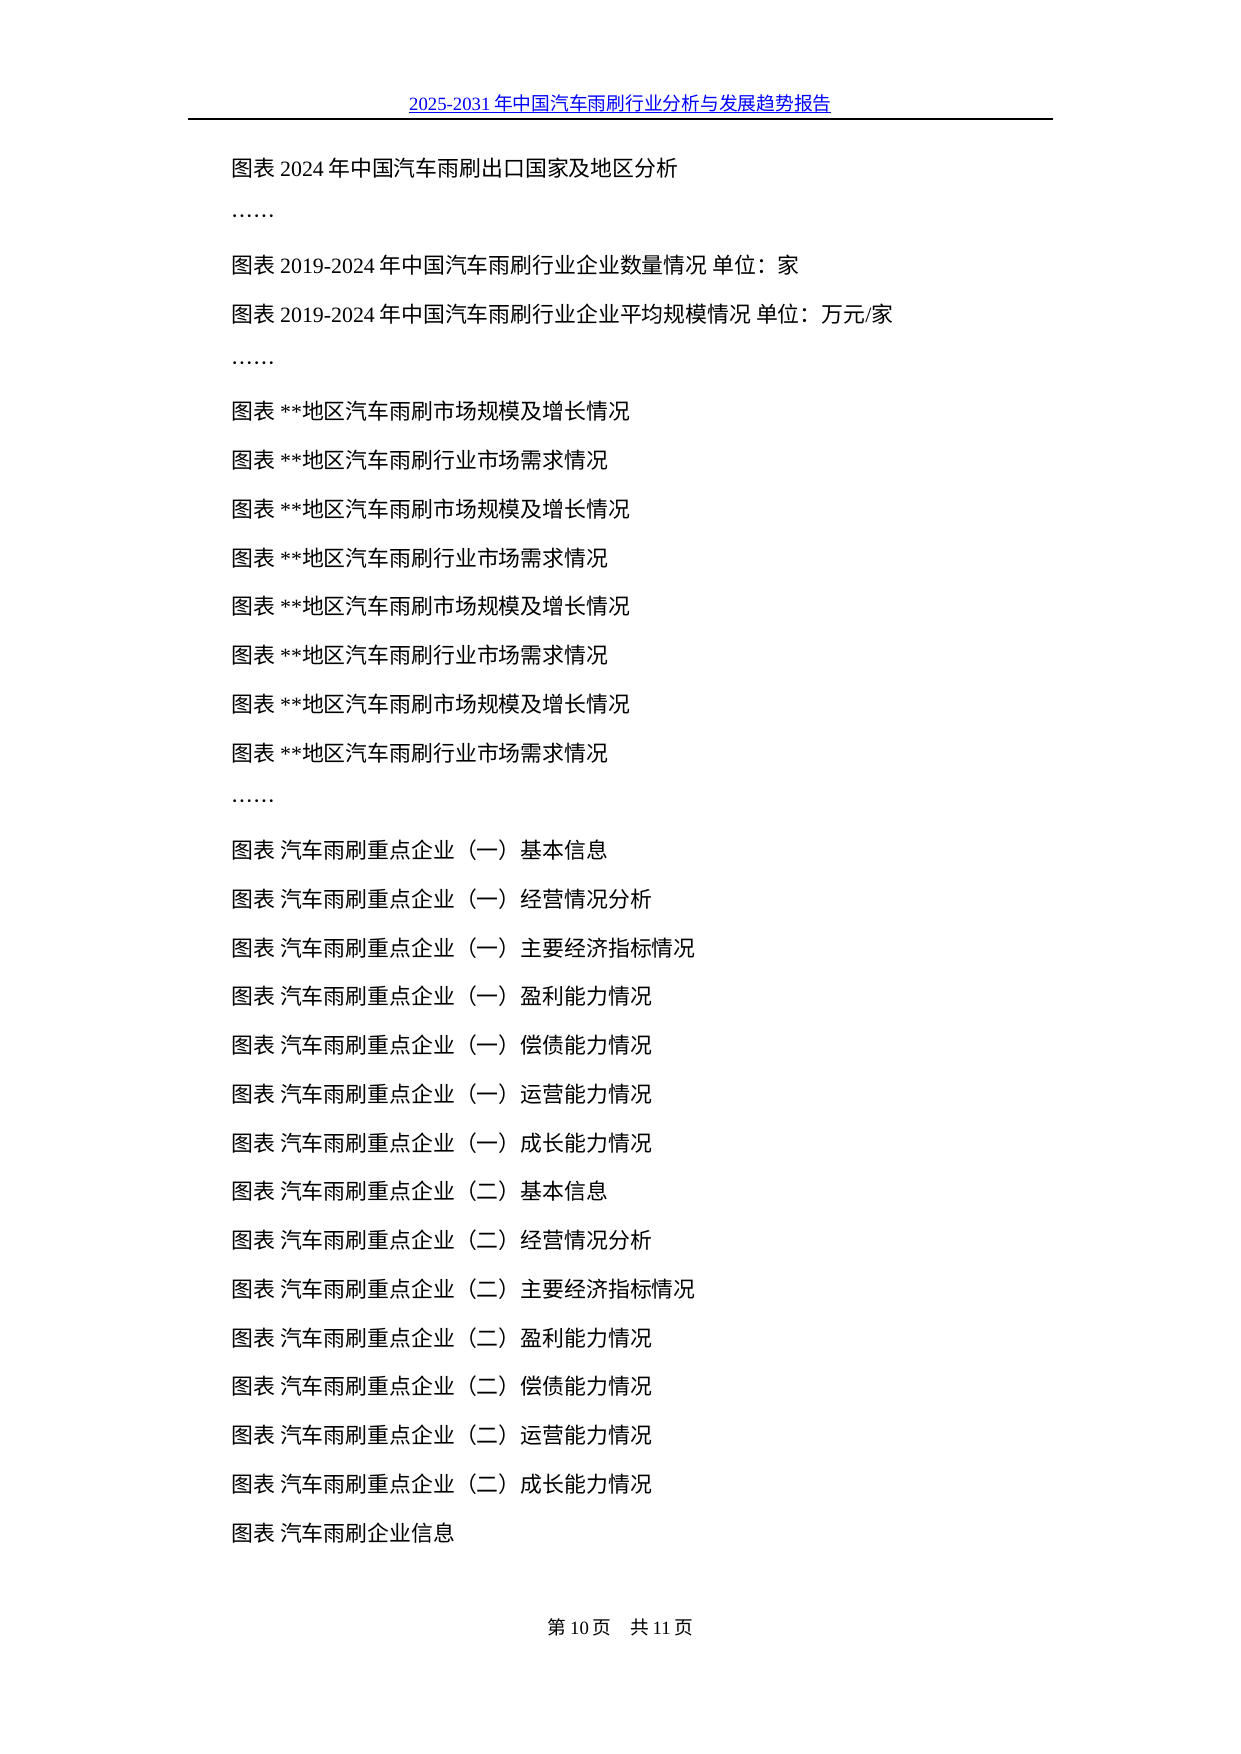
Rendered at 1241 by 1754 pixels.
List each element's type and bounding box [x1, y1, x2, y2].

text [187, 150, 1053, 1548]
